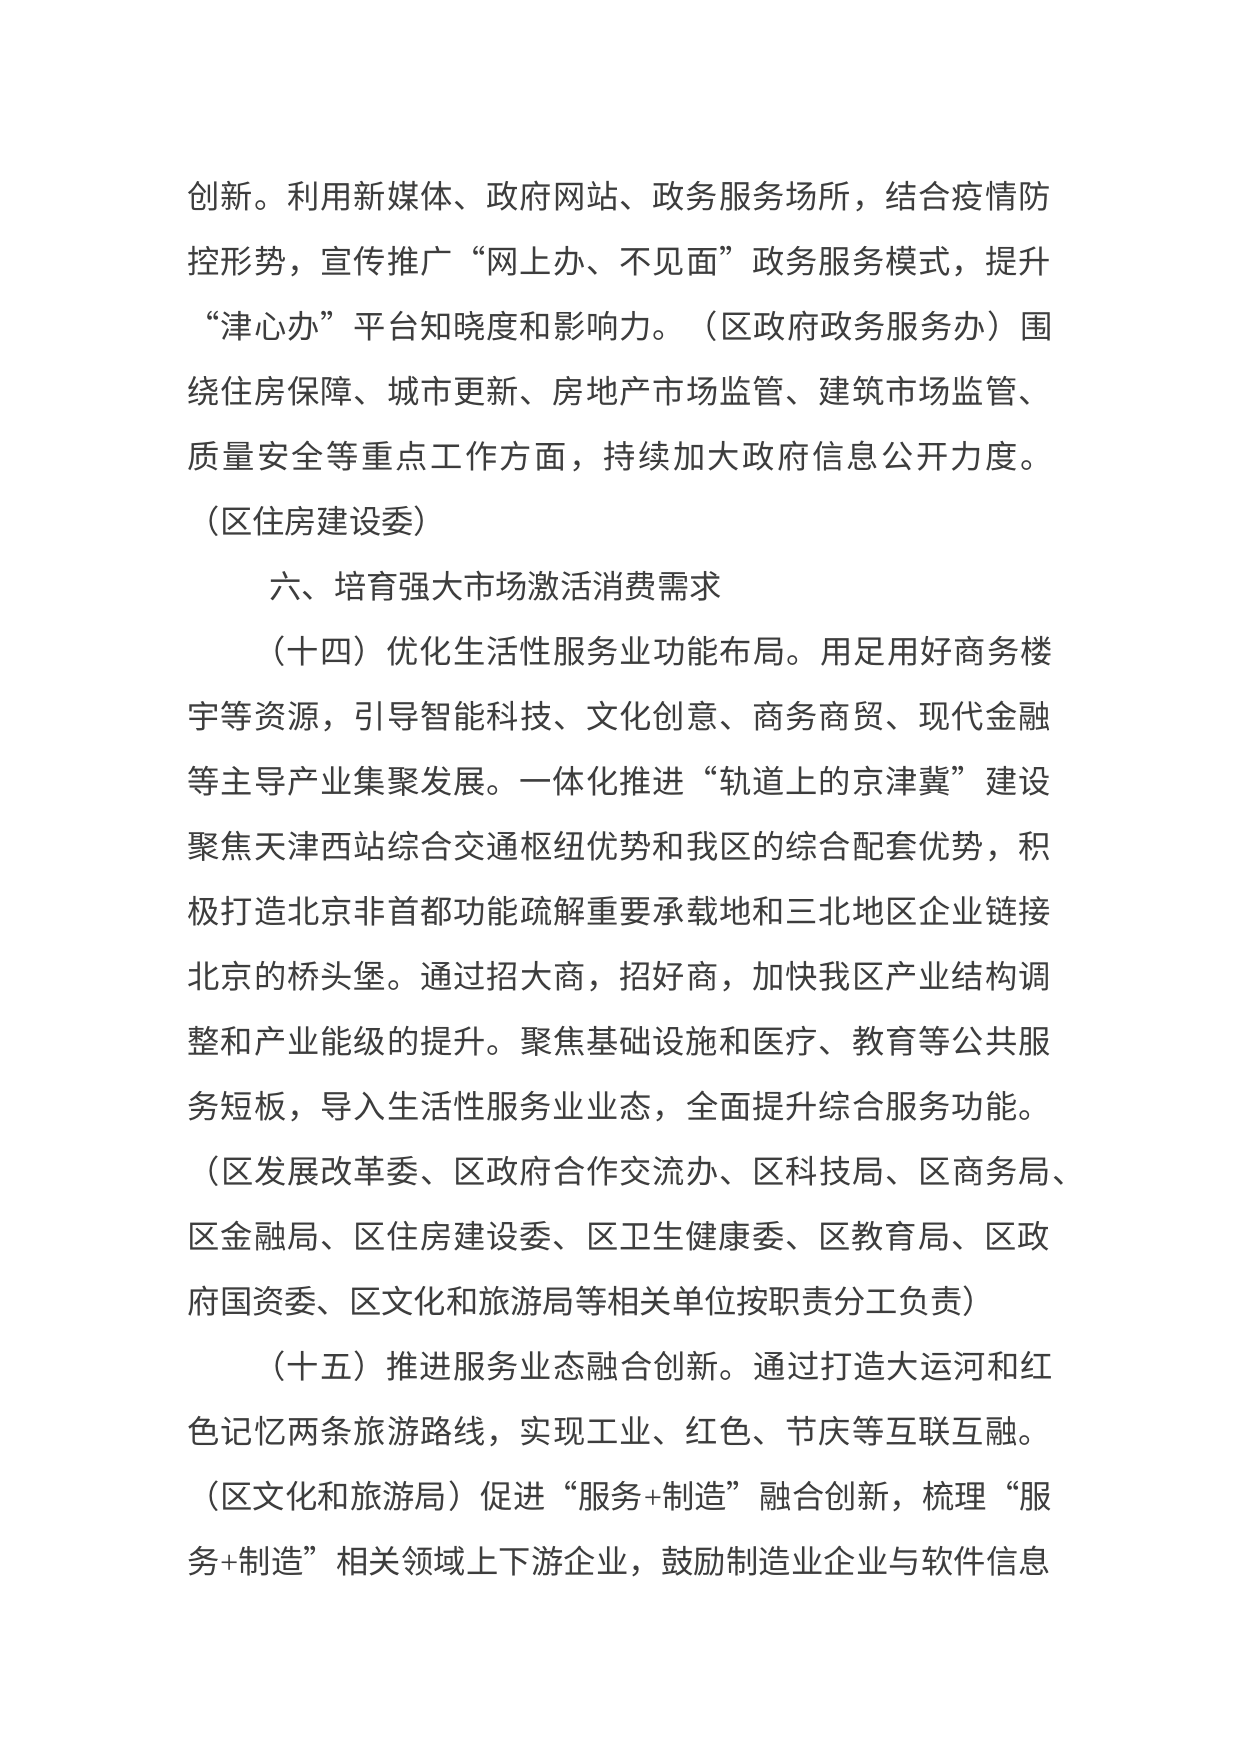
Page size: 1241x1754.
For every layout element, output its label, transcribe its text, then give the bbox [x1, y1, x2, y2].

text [187, 1332, 1053, 1592]
text （十四）优化生活性服务业功能布局。用足用好商务楼宇等资源，引导智能科技、文化创意、商务商贸、现代金融等主导产业集聚发展。一体化推进“轨道上的京津冀”建设，聚焦天津西站综合交通枢纽优势和我区的综合配套优势，积极打造北京非首都功能疏解重要承载地和三北地区企业链接北京的桥头堡。通过招大商，招好商，加快我区产业结构调整和产业能级的提升。聚焦基础设施和医疗、教育等公共服务短板，导入生活性服务业业态，全面提升综合服务功能。（区发展改革委、区政府合作交流办、区科技局、区商务局、区金融局、区住房建设委、区卫生健康委、区教育局、区政府国资委、区文化和旅游局等相关单位按职责分工负责） [187, 617, 1053, 1332]
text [187, 162, 1053, 552]
text 六、培育强大市场激活消费需求 [187, 552, 1053, 617]
